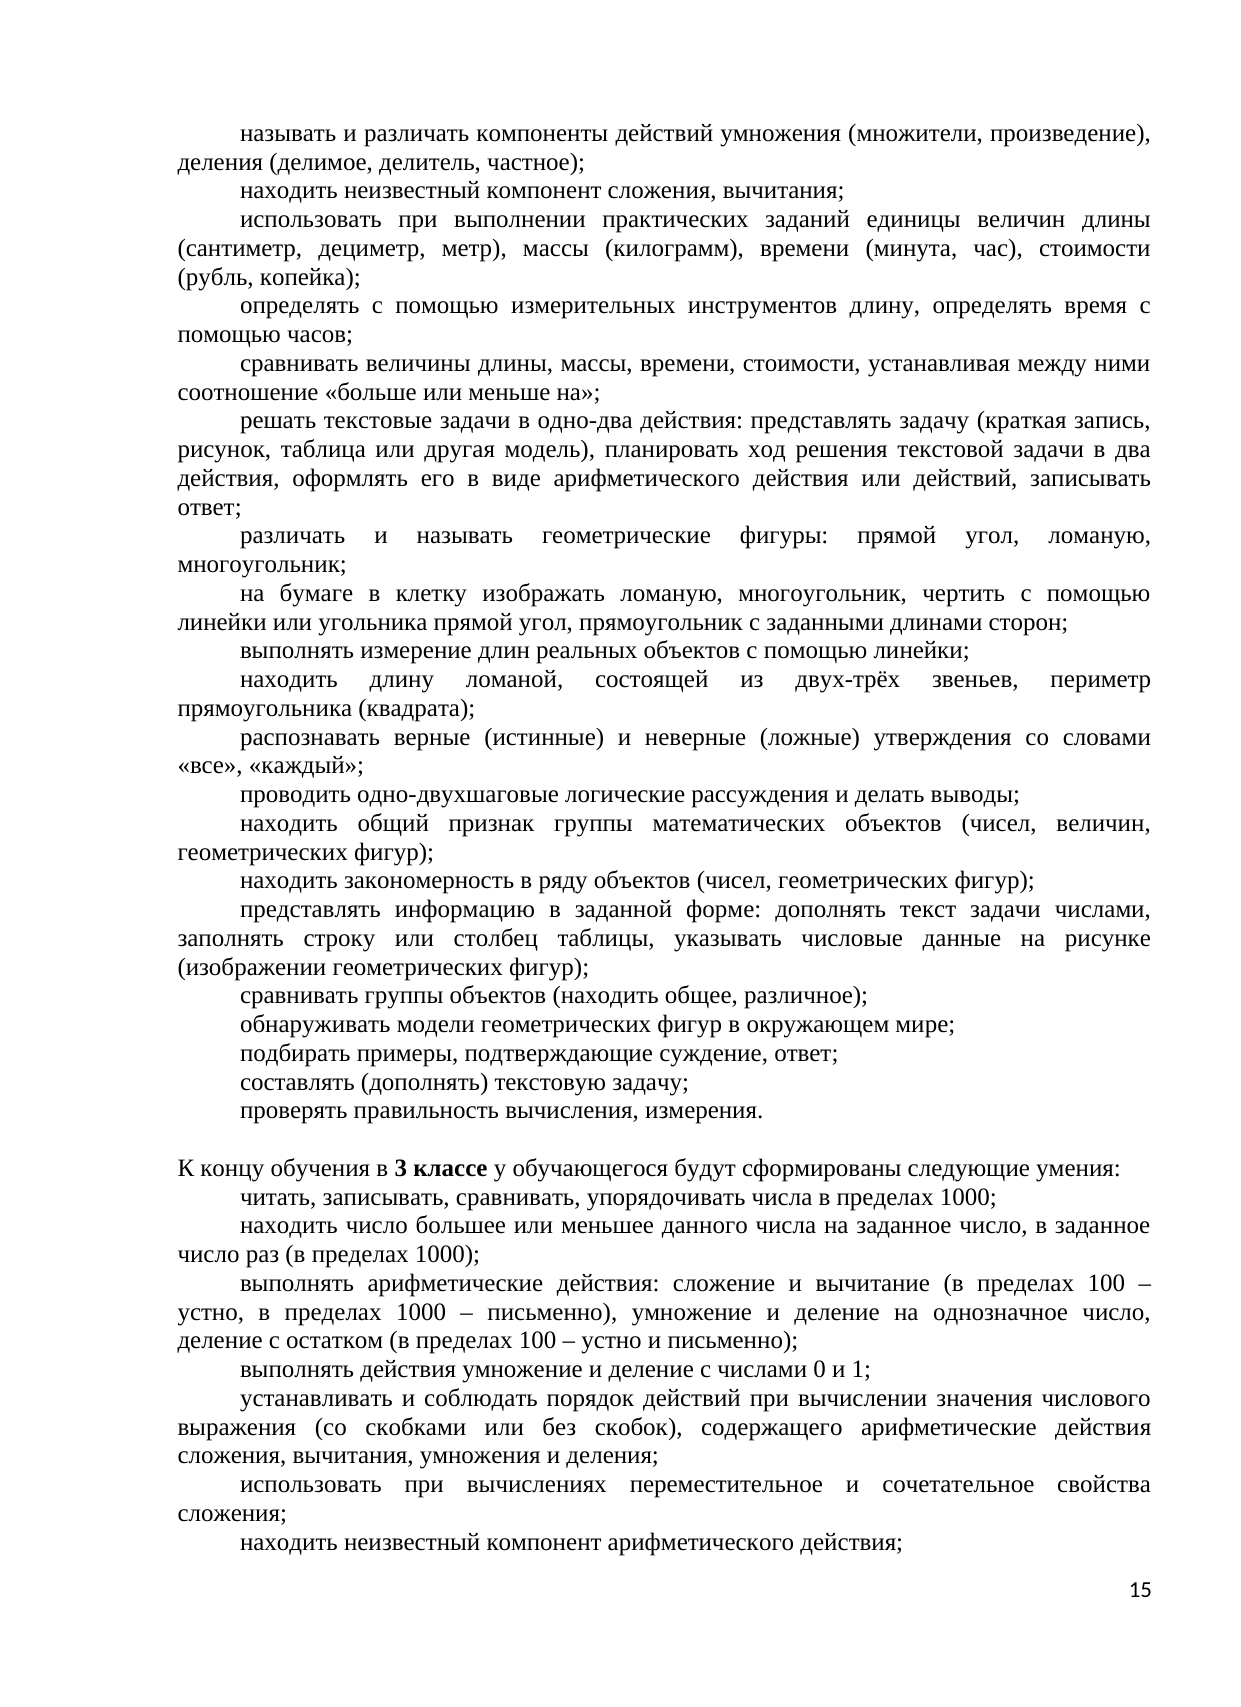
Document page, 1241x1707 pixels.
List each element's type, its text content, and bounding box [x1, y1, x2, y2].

text подбирать примеры, подтверждающие суждение, ответ; [177, 1038, 1152, 1067]
text сравнивать величины длины, массы, времени, стоимости, устанавливая между ними соотношение «больше или меньше на»; [177, 348, 1152, 406]
text проверять правильность вычисления, измерения. [177, 1096, 1152, 1124]
text использовать при вычислениях переместительное и сочетательное свойства сложения; [177, 1469, 1152, 1527]
text сравнивать группы объектов (находить общее, различное); [177, 981, 1152, 1009]
text составлять (дополнять) текстовую задачу; [177, 1067, 1152, 1096]
text находить закономерность в ряду объектов (чисел, геометрических фигур); [177, 866, 1152, 894]
text читать, записывать, сравнивать, упорядочивать числа в пределах 1000; [177, 1182, 1152, 1211]
text выполнять действия умножение и деление с числами 0 и 1; [177, 1354, 1152, 1383]
text определять с помощью измерительных инструментов длину, определять время с помощью часов; [177, 291, 1152, 348]
text представлять информацию в заданной форме: дополнять текст задачи числами, заполнять строку или столбец таблицы, указывать числовые данные на рисунке (изображении геометрических фигур); [177, 894, 1152, 981]
text находить неизвестный компонент сложения, вычитания; [177, 176, 1152, 204]
text обнаруживать модели геометрических фигур в окружающем мире; [177, 1009, 1152, 1038]
text выполнять измерение длин реальных объектов с помощью линейки; [177, 636, 1152, 664]
text решать текстовые задачи в одно-два действия: представлять задачу (краткая запись, рисунок, таблица или другая модель), планировать ход решения текстовой задачи в два действия, оформлять его в виде арифметического действия или действий, записывать ответ; [177, 406, 1152, 521]
text находить число большее или меньшее данного числа на заданное число, в заданное число раз (в пределах 1000); [177, 1211, 1152, 1268]
text использовать при выполнении практических заданий единицы величин длины (сантиметр, дециметр, метр), массы (килограмм), времени (минута, час), стоимости (рубль, копейка); [177, 204, 1152, 291]
text К концу обучения в 3 классе у обучающегося будут сформированы следующие умения: [177, 1153, 1152, 1182]
text находить неизвестный компонент арифметического действия; [177, 1527, 1152, 1556]
text устанавливать и соблюдать порядок действий при вычислении значения числового выражения (со скобками или без скобок), содержащего арифметические действия сложения, вычитания, умножения и деления; [177, 1383, 1152, 1469]
text выполнять арифметические действия: сложение и вычитание (в пределах 100 – устно, в пределах 1000 – письменно), умножение и деление на однозначное число, деление с остатком (в пределах 100 – устно и письменно); [177, 1268, 1152, 1354]
text различать и называть геометрические фигуры: прямой угол, ломаную, многоугольник; [177, 521, 1152, 578]
text на бумаге в клетку изображать ломаную, многоугольник, чертить с помощью линейки или угольника прямой угол, прямоугольник с заданными длинами сторон; [177, 578, 1152, 636]
text распознавать верные (истинные) и неверные (ложные) утверждения со словами «все», «каждый»; [177, 722, 1152, 779]
text называть и различать компоненты действий умножения (множители, произведение), деления (делимое, делитель, частное); [177, 118, 1152, 176]
text находить длину ломаной, состоящей из двух-трёх звеньев, периметр прямоугольника (квадрата); [177, 664, 1152, 722]
text находить общий признак группы математических объектов (чисел, величин, геометрических фигур); [177, 808, 1152, 866]
text проводить одно-двухшаговые логические рассуждения и делать выводы; [177, 779, 1152, 808]
